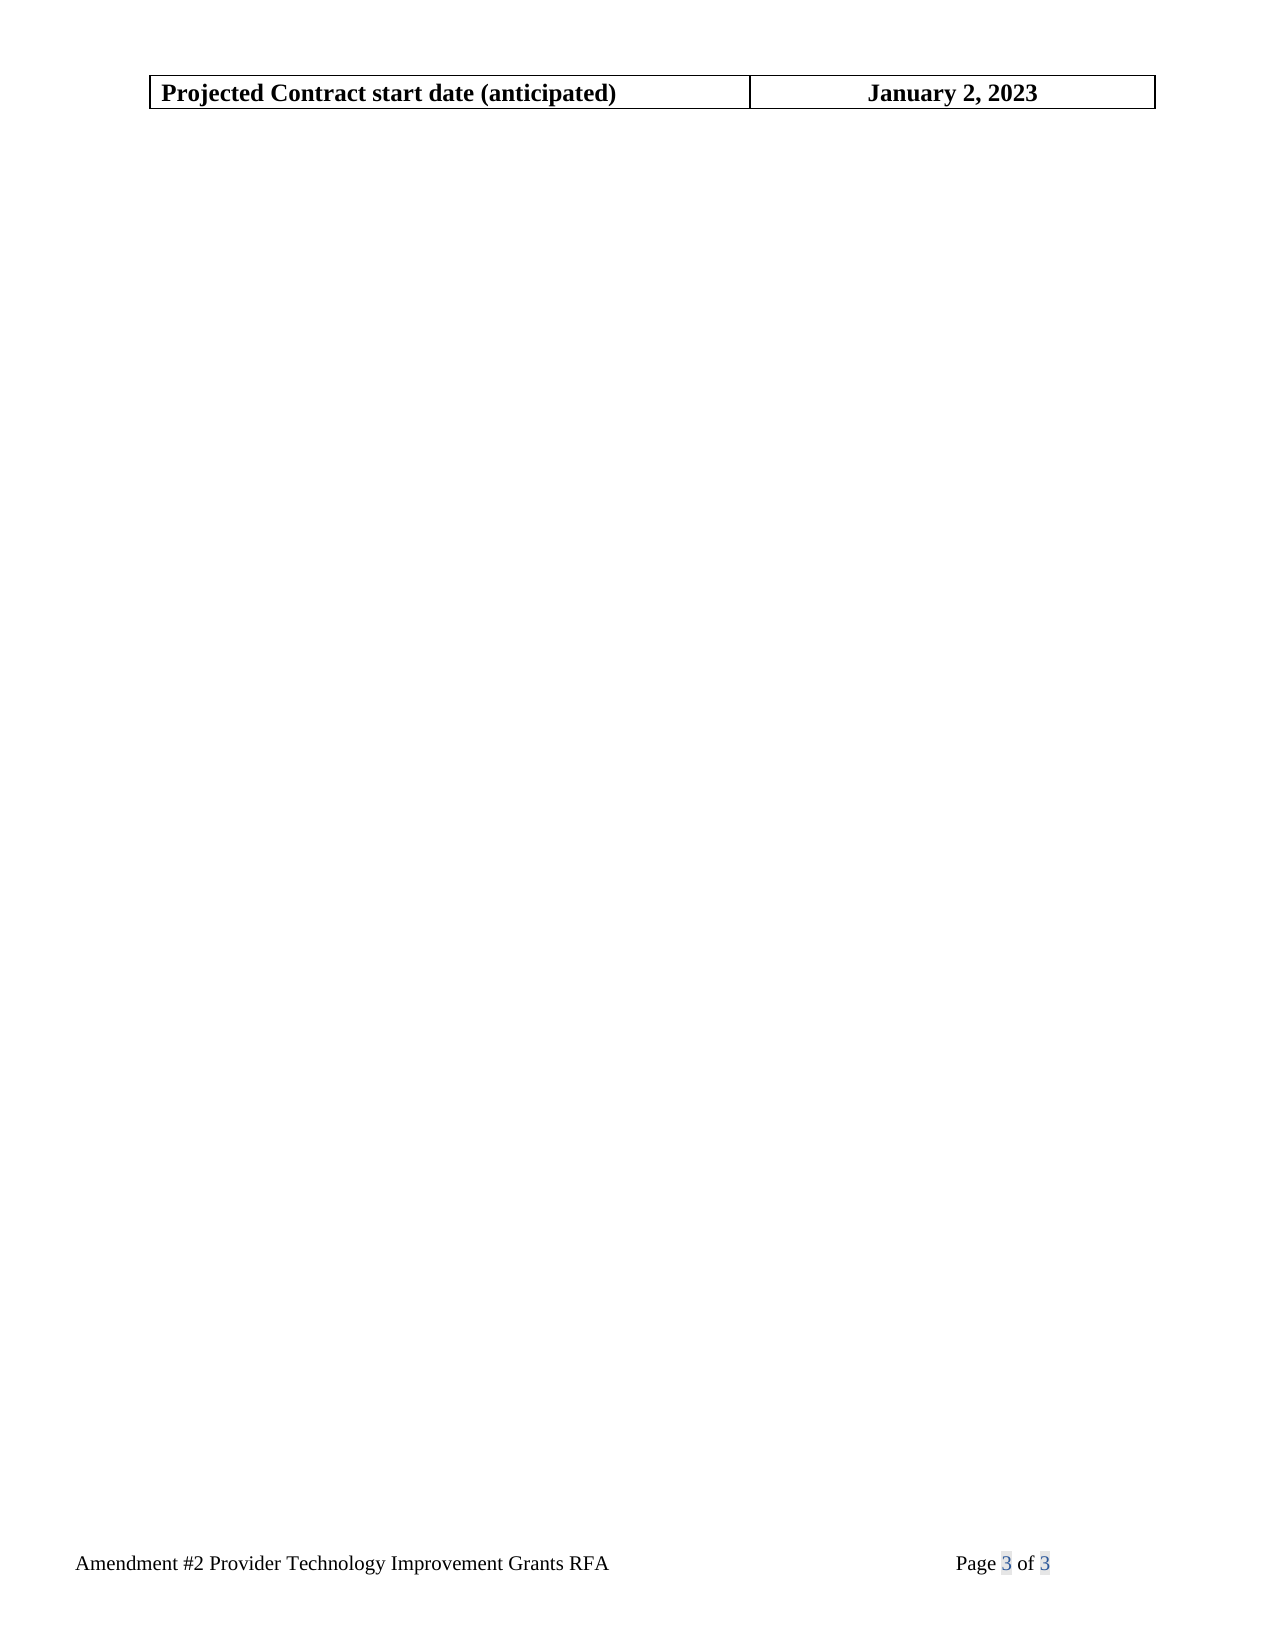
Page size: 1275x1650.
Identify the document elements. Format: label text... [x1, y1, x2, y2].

table_cell Projected Contract start date (anticipated) [151, 76, 749, 108]
table_cell January 2, 2023 [751, 76, 1154, 108]
